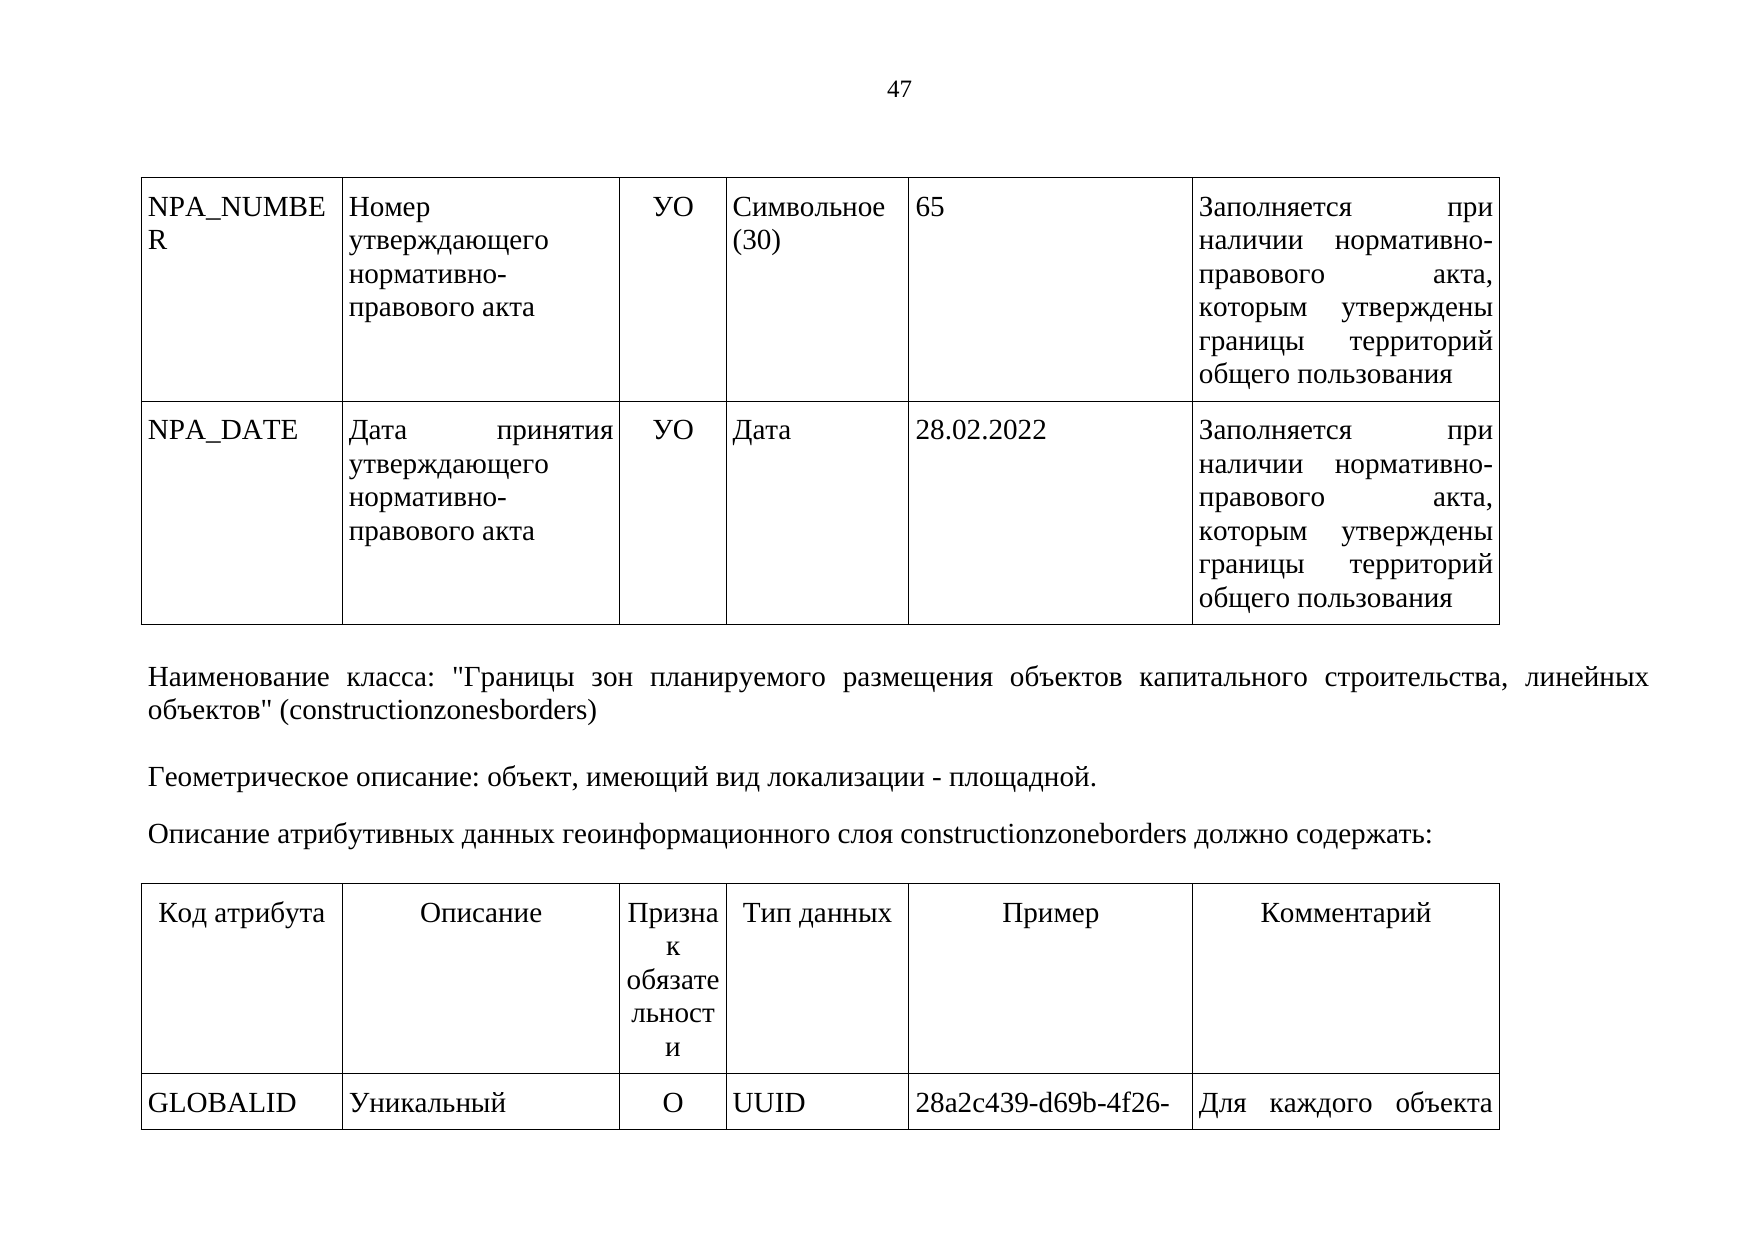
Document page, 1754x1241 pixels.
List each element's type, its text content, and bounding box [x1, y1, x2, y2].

table_cell 65 [909, 178, 1192, 401]
table_cell Дата принятия утверждающего нормативно-правового акта [343, 402, 619, 624]
table_cell UUID [727, 1074, 908, 1129]
table_cell 28.02.2022 [909, 402, 1192, 624]
table_cell GLOBALID [142, 1074, 342, 1129]
table_cell О [620, 1074, 726, 1129]
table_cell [343, 1074, 619, 1129]
text Описание атрибутивных данных геоинформационного слоя constructionzoneborders должно содержать: [148, 816, 1651, 849]
table_header Описание [343, 884, 619, 1073]
table_cell Символьное (30) [727, 178, 908, 401]
table_cell NPA_DATE [142, 402, 342, 624]
table_header Признак обязательности [620, 884, 726, 1073]
table_header Код атрибута [142, 884, 342, 1073]
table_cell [1193, 1074, 1499, 1129]
table_cell УО [620, 402, 726, 624]
table_header Пример [909, 884, 1192, 1073]
text Геометрическое описание: объект, имеющий вид локализации - площадной. [148, 759, 1651, 793]
text Наименование класса: "Границы зон планируемого размещения объектов капитального строительства, линейных объектов" (constructionzonesborders) [148, 659, 1651, 726]
table_header Комментарий [1193, 884, 1499, 1073]
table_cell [1193, 178, 1499, 401]
table_cell NPA_NUMBER [142, 178, 342, 401]
table_header Тип данных [727, 884, 908, 1073]
table_cell Заполняется при наличии нормативно-правового акта, которым утверждены границы территорий общего пользования [1193, 402, 1499, 624]
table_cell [909, 1074, 1192, 1129]
table_cell Дата [727, 402, 908, 624]
table_cell УО [620, 178, 726, 401]
table_cell Номер утверждающего нормативно-правового акта [343, 178, 619, 401]
